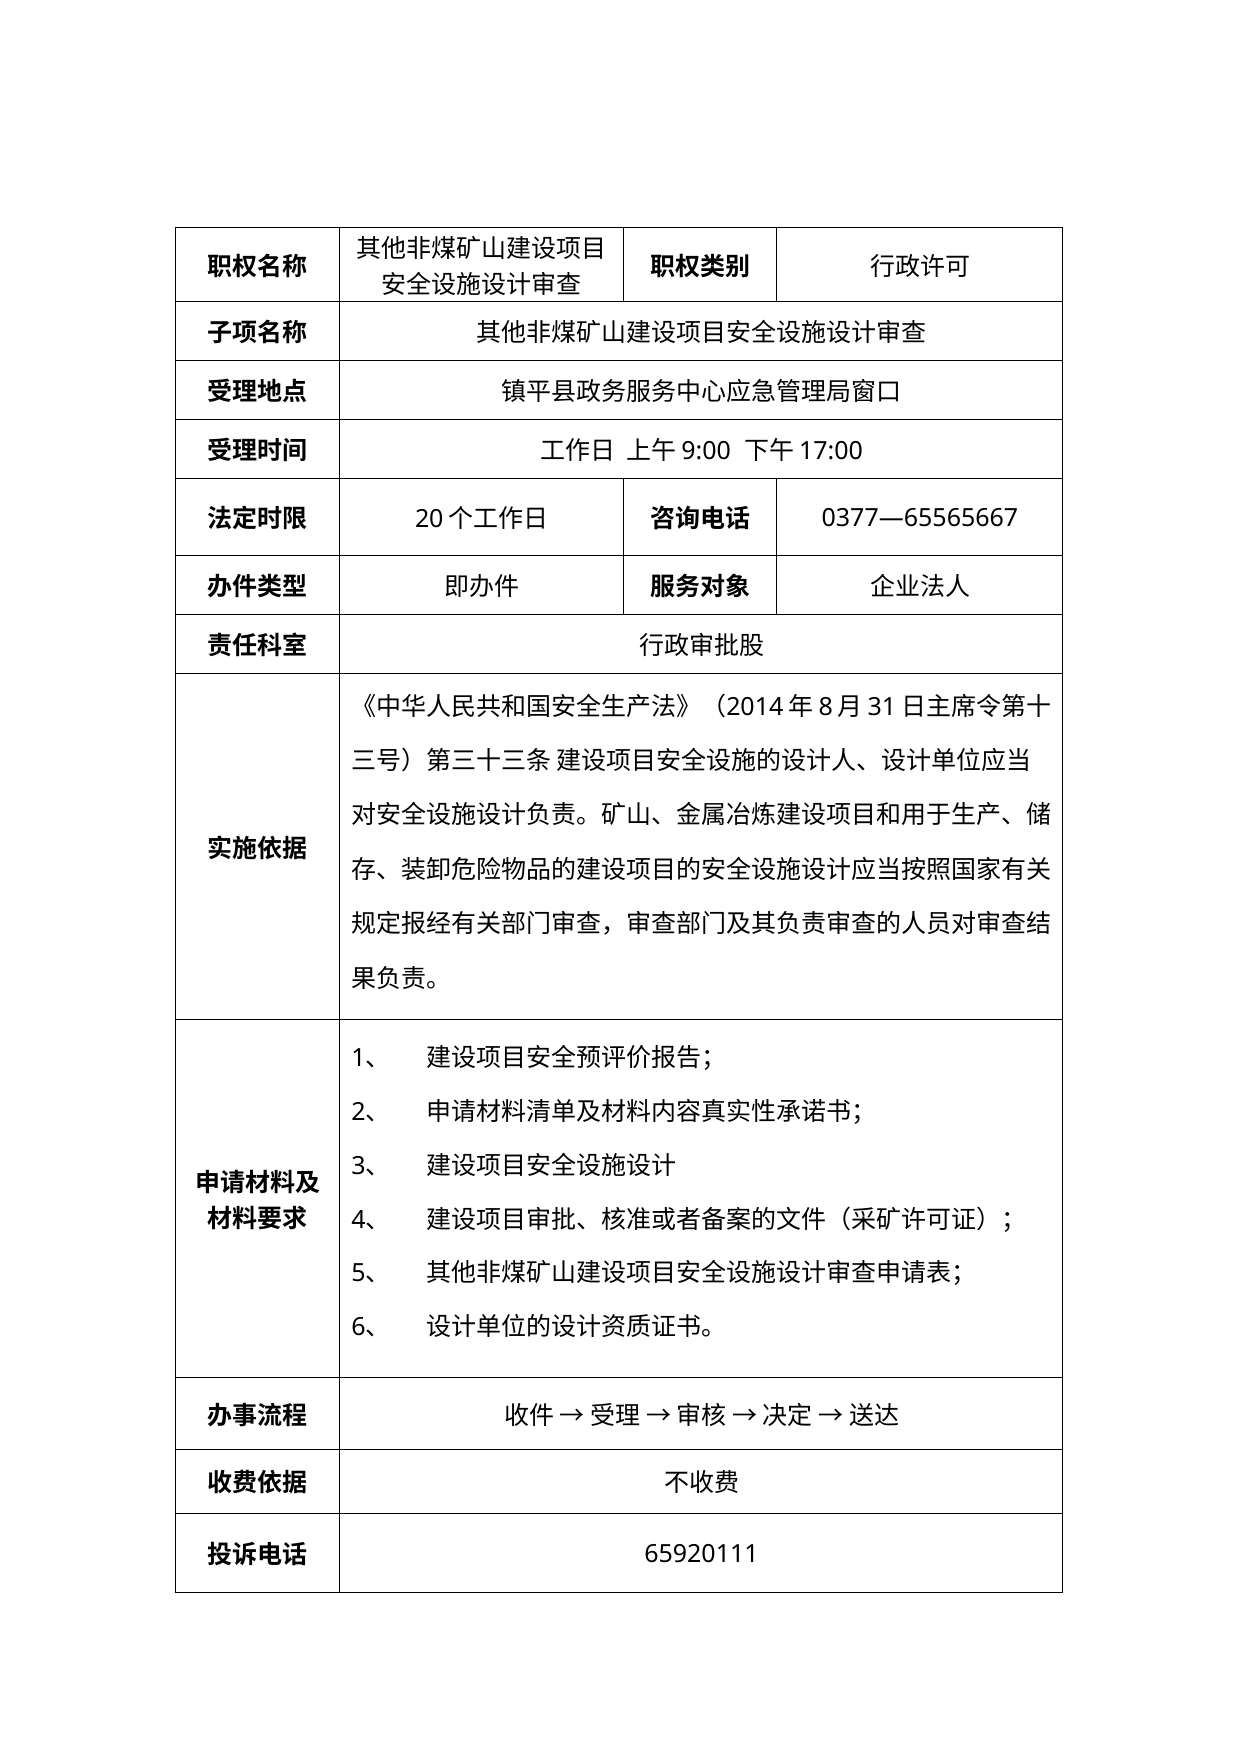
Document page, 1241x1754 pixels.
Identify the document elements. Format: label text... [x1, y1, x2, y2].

table_cell 子项名称 [176, 302, 339, 360]
table_cell 不收费 [340, 1450, 1062, 1513]
table_cell 行政审批股 [340, 615, 1062, 673]
table_cell 服务对象 [624, 556, 776, 614]
table_cell 《中华人民共和国安全生产法》（2014年8月31日主席令第十三号）第三十三条 建设项目安全设施的设计人、设计单位应当对安全设施设计负责。矿山、金属冶炼建设项目和用于生产、储存、装卸危险物品的建设项目的安全设施设计应当按照国家有关规定报经有关部门审查，审查部门及其负责审查的人员对审查结果负责。 [340, 674, 1062, 1019]
table_cell 企业法人 [777, 556, 1062, 614]
table_cell 受理地点 [176, 361, 339, 419]
table_cell 办件类型 [176, 556, 339, 614]
table_cell 法定时限 [176, 479, 339, 554]
table_cell 0377—65565667 [777, 479, 1062, 554]
table_cell 收件 → 受理 → 审核 → 决定 → 送达 [340, 1378, 1062, 1448]
table_cell 投诉电话 [176, 1514, 339, 1592]
table_cell 即办件 [340, 556, 623, 614]
table_header 职权类别 [624, 228, 776, 301]
table_header 职权名称 [176, 228, 339, 301]
table_header 其他非煤矿山建设项目安全设施设计审查 [340, 228, 623, 301]
table_cell 责任科室 [176, 615, 339, 673]
table_cell 收费依据 [176, 1450, 339, 1513]
table_cell 其他非煤矿山建设项目安全设施设计审查 [340, 302, 1062, 360]
table_cell 65920111 [340, 1514, 1062, 1592]
table_cell 工作日 上午9:00 下午17:00 [340, 420, 1062, 478]
table_cell 咨询电话 [624, 479, 776, 554]
table_cell 受理时间 [176, 420, 339, 478]
table_cell 镇平县政务服务中心应急管理局窗口 [340, 361, 1062, 419]
table_cell 实施依据 [176, 674, 339, 1019]
table_cell 20个工作日 [340, 479, 623, 554]
table_cell 建设项目安全预评价报告； 申请材料清单及材料内容真实性承诺书； 建设项目安全设施设计 建设项目审批、核准或者备案的文件（采矿许可证）； 其他非煤矿山建设项目安全设施设计审查申请表； 设计单位的设计资质证书。 [340, 1020, 1062, 1377]
table_cell 申请材料及 材料要求 [176, 1020, 339, 1377]
table_header 行政许可 [777, 228, 1062, 301]
table_cell 办事流程 [176, 1378, 339, 1448]
